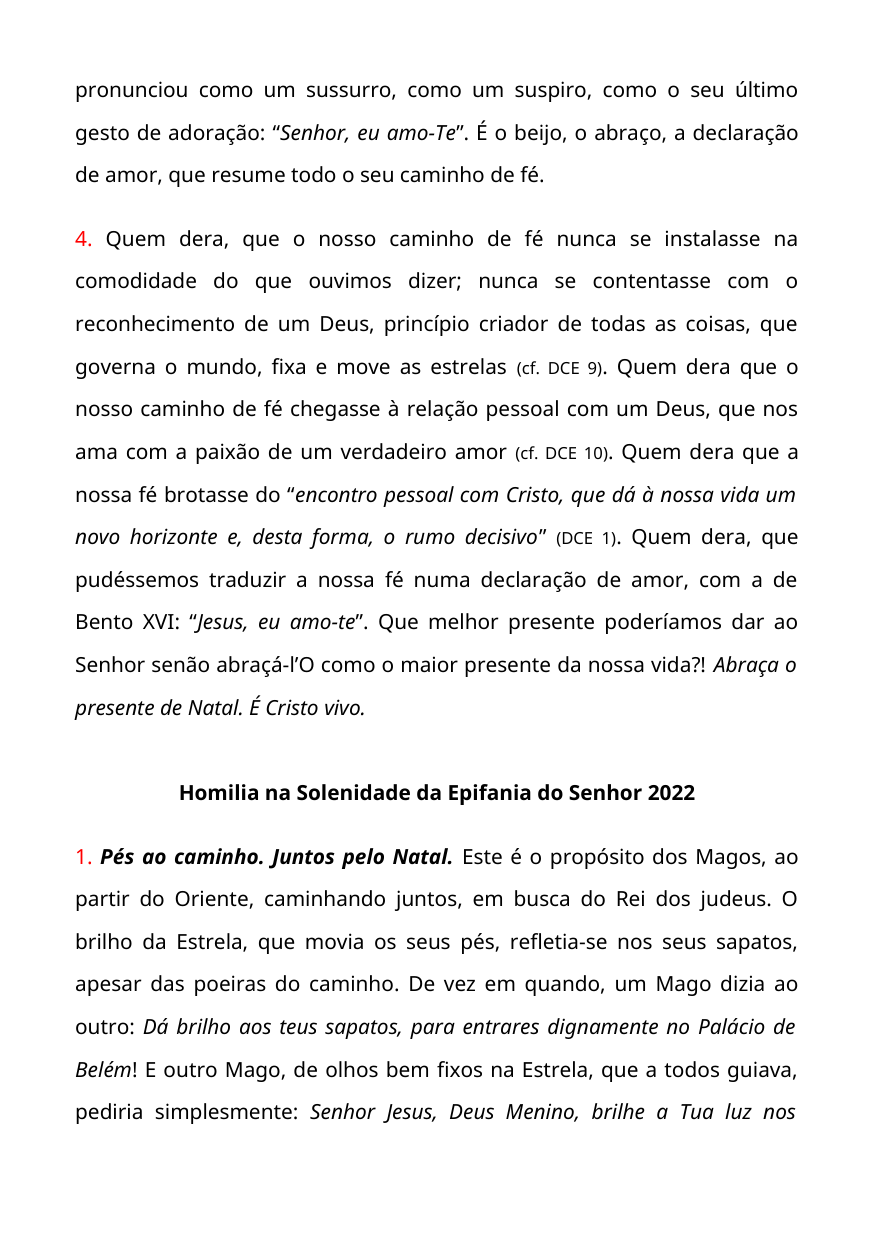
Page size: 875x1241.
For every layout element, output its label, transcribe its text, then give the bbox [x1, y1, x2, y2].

text Homilia na Solenidade da Epifania do Senhor 2022 [75, 778, 799, 806]
text 4. Quem dera, que o nosso caminho de fé nunca se instalasse na comodidade do que ouvimos dizer; nunca se contentasse com o reconhecimento de um Deus, princípio criador de todas as coisas, que governa o mundo, fixa e move as estrelas (cf. DCE 9). Quem dera que o nosso caminho de fé chegasse à relação pessoal com um Deus, que nos ama com a paixão de um verdadeiro amor (cf. DCE 10). Quem dera que a nossa fé brotasse do “encontro pessoal com Cristo, que dá à nossa vida um novo horizonte e, desta forma, o rumo decisivo” (DCE 1). Quem dera, que pudéssemos traduzir a nossa fé numa declaração de amor, com a de Bento XVI: “Jesus, eu amo-te”. Que melhor presente poderíamos dar ao Senhor senão abraçá-l’O como o maior presente da nossa vida?! Abraça o presente de Natal. É Cristo vivo. [75, 224, 799, 721]
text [75, 842, 799, 1126]
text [75, 75, 799, 189]
